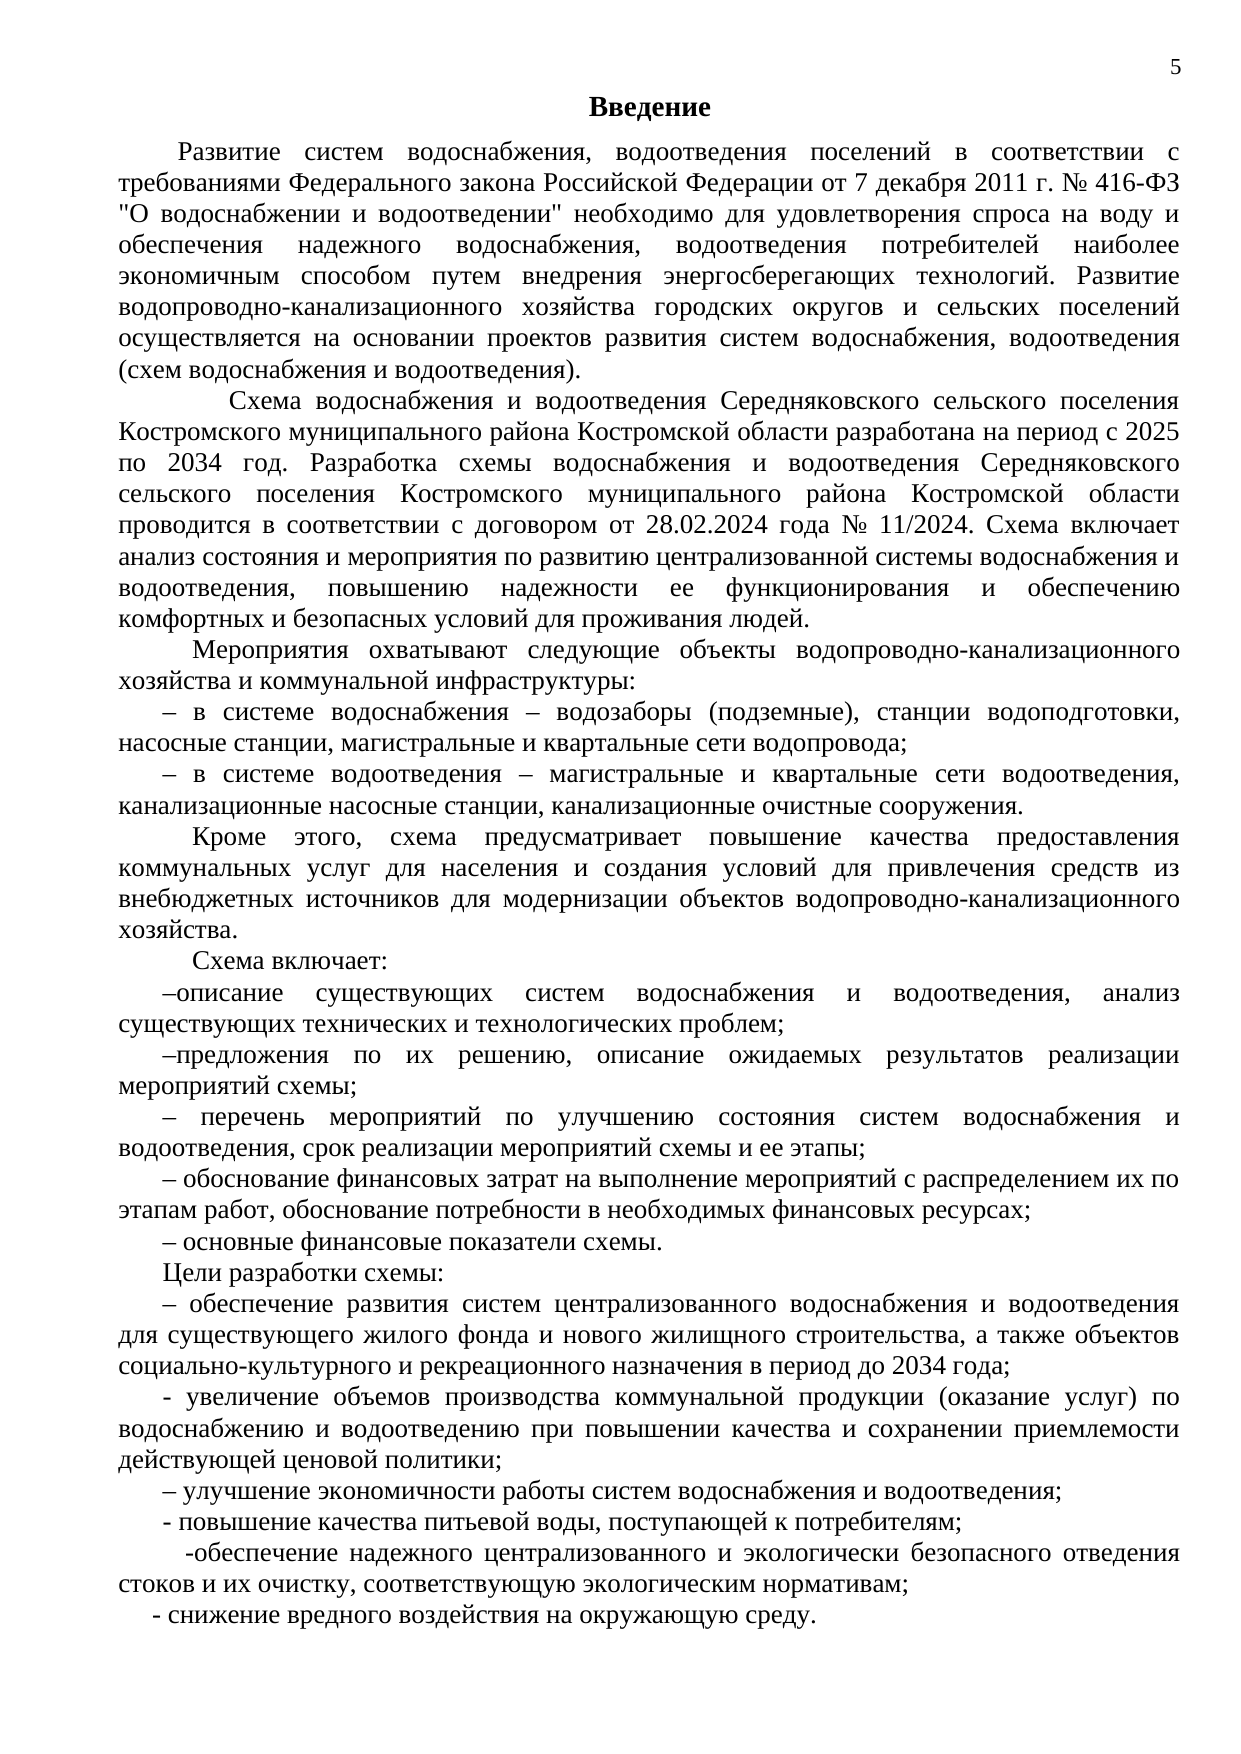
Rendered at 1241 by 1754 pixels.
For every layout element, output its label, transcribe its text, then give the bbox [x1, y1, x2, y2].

text Развитие систем водоснабжения, водоотведения поселений в соответствии с требованиями Федерального закона Российской Федерации от 7 декабря 2011 г. № 416-ФЗ "О водоснабжении и водоотведении" необходимо для удовлетворения спроса на воду и обеспечения надежного водоснабжения, водоотведения потребителей наиболее экономичным способом путем внедрения энергосберегающих технологий. Развитие водопроводно-канализационного хозяйства городских округов и сельских поселений осуществляется на основании проектов развития систем водоснабжения, водоотведения (схем водоснабжения и водоотведения). [118, 135, 1181, 384]
text –предложения по их решению, описание ожидаемых результатов реализации мероприятий схемы; [118, 1038, 1181, 1100]
text –описание существующих систем водоснабжения и водоотведения, анализ существующих технических и технологических проблем; [118, 976, 1181, 1038]
text -обеспечение надежного централизованного и экологически безопасного отведения стоков и их очистку, соответствующую экологическим нормативам; [118, 1536, 1181, 1598]
text Схема водоснабжения и водоотведения Середняковского сельского поселения Костромского муниципального района Костромской области разработана на период с 2025 по 2034 год. Разработка схемы водоснабжения и водоотведения Середняковского сельского поселения Костромского муниципального района Костромской области проводится в соответствии с договором от 28.02.2024 года № 11/2024. Схема включает анализ состояния и мероприятия по развитию централизованной системы водоснабжения и водоотведения, повышению надежности ее функционирования и обеспечению комфортных и безопасных условий для проживания людей. [118, 384, 1181, 633]
text – перечень мероприятий по улучшению состояния систем водоснабжения и водоотведения, срок реализации мероприятий схемы и ее этапы; [118, 1100, 1181, 1162]
text – обоснование финансовых затрат на выполнение мероприятий с распределением их по этапам работ, обоснование потребности в необходимых финансовых ресурсах; [118, 1162, 1181, 1225]
text – обеспечение развития систем централизованного водоснабжения и водоотведения для существующего жилого фонда и нового жилищного строительства, а также объектов социально-культурного и рекреационного назначения в период до 2034 года; [118, 1287, 1181, 1381]
text – основные финансовые показатели схемы. [118, 1225, 1181, 1256]
text – улучшение экономичности работы систем водоснабжения и водоотведения; [118, 1474, 1181, 1505]
text Цели разработки схемы: [118, 1256, 1181, 1287]
text Схема включает: [118, 944, 1181, 976]
text - повышение качества питьевой воды, поступающей к потребителям; [118, 1505, 1181, 1536]
list Введение [118, 89, 1181, 122]
text – в системе водоснабжения – водозаборы (подземные), станции водоподготовки, насосные станции, магистральные и квартальные сети водопровода; [118, 695, 1181, 758]
text – в системе водоотведения – магистральные и квартальные сети водоотведения, канализационные насосные станции, канализационные очистные сооружения. [118, 758, 1181, 820]
text - увеличение объемов производства коммунальной продукции (оказание услуг) по водоснабжению и водоотведению при повышении качества и сохранении приемлемости действующей ценовой политики; [118, 1381, 1181, 1474]
text Кроме этого, схема предусматривает повышение качества предоставления коммунальных услуг для населения и создания условий для привлечения средств из внебюджетных источников для модернизации объектов водопроводно-канализационного хозяйства. [118, 820, 1181, 944]
text Мероприятия охватывают следующие объекты водопроводно-канализационного хозяйства и коммунальной инфраструктуры: [118, 633, 1181, 695]
text - снижение вредного воздействия на окружающую среду. [118, 1598, 1181, 1630]
